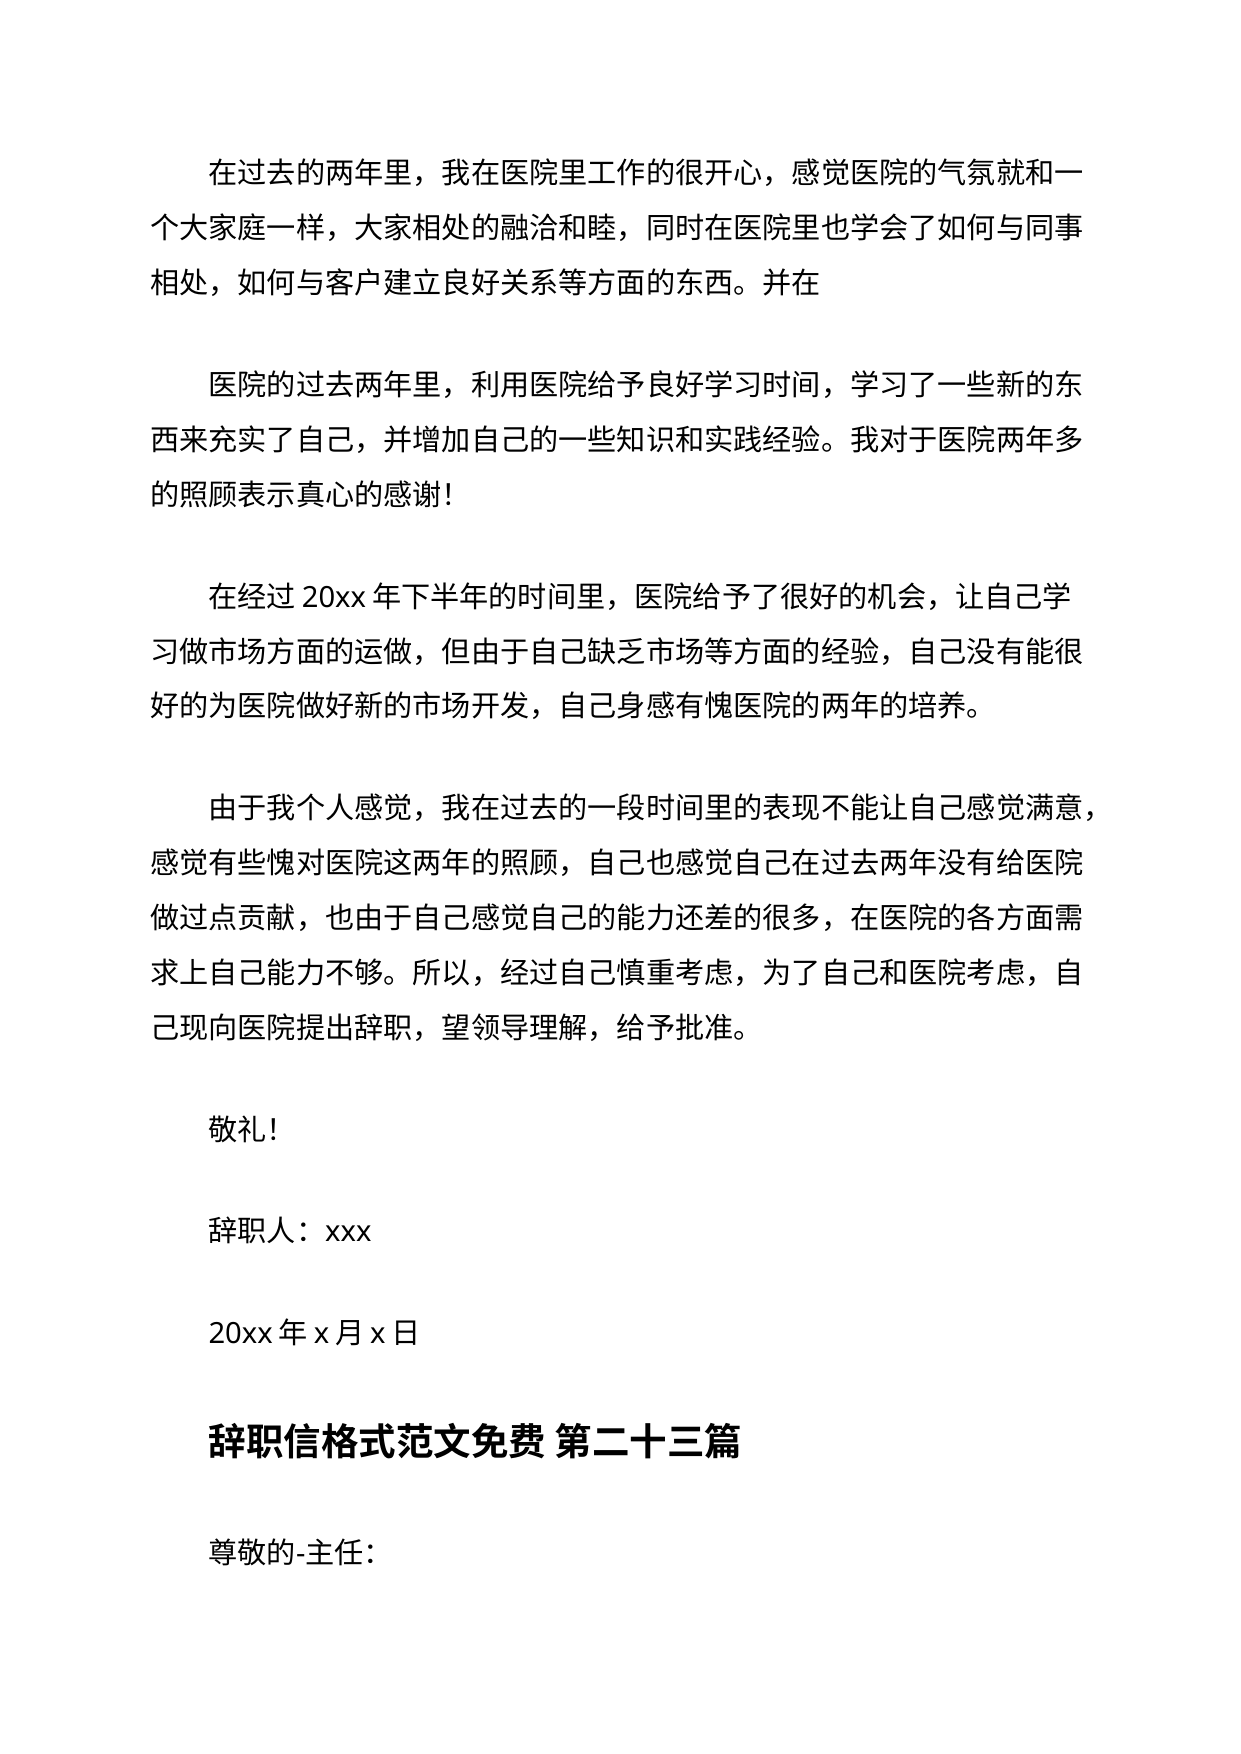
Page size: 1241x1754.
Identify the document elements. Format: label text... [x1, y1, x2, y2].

text 敬礼！ [150, 1106, 1090, 1148]
text 在过去的两年里，我在医院里工作的很开心，感觉医院的气氛就和一个大家庭一样，大家相处的融洽和睦，同时在医院里也学会了如何与同事相处，如何与客户建立良好关系等方面的东西。并在 [150, 150, 1090, 302]
text 20xx年x月x日 [150, 1310, 1090, 1352]
text 辞职人：xxx [150, 1208, 1090, 1250]
text 医院的过去两年里，利用医院给予良好学习时间，学习了一些新的东西来充实了自己，并增加自己的一些知识和实践经验。我对于医院两年多的照顾表示真心的感谢！ [150, 362, 1090, 514]
text 尊敬的-主任： [150, 1529, 1090, 1572]
text 辞职信格式范文免费 第二十三篇 [150, 1412, 1090, 1466]
text 由于我个人感觉，我在过去的一段时间里的表现不能让自己感觉满意，感觉有些愧对医院这两年的照顾，自己也感觉自己在过去两年没有给医院做过点贡献，也由于自己感觉自己的能力还差的很多，在医院的各方面需求上自己能力不够。所以，经过自己慎重考虑，为了自己和医院考虑，自己现向医院提出辞职，望领导理解，给予批准。 [150, 785, 1090, 1047]
text 在经过20xx年下半年的时间里，医院给予了很好的机会，让自己学习做市场方面的运做，但由于自己缺乏市场等方面的经验，自己没有能很好的为医院做好新的市场开发，自己身感有愧医院的两年的培养。 [150, 573, 1090, 725]
